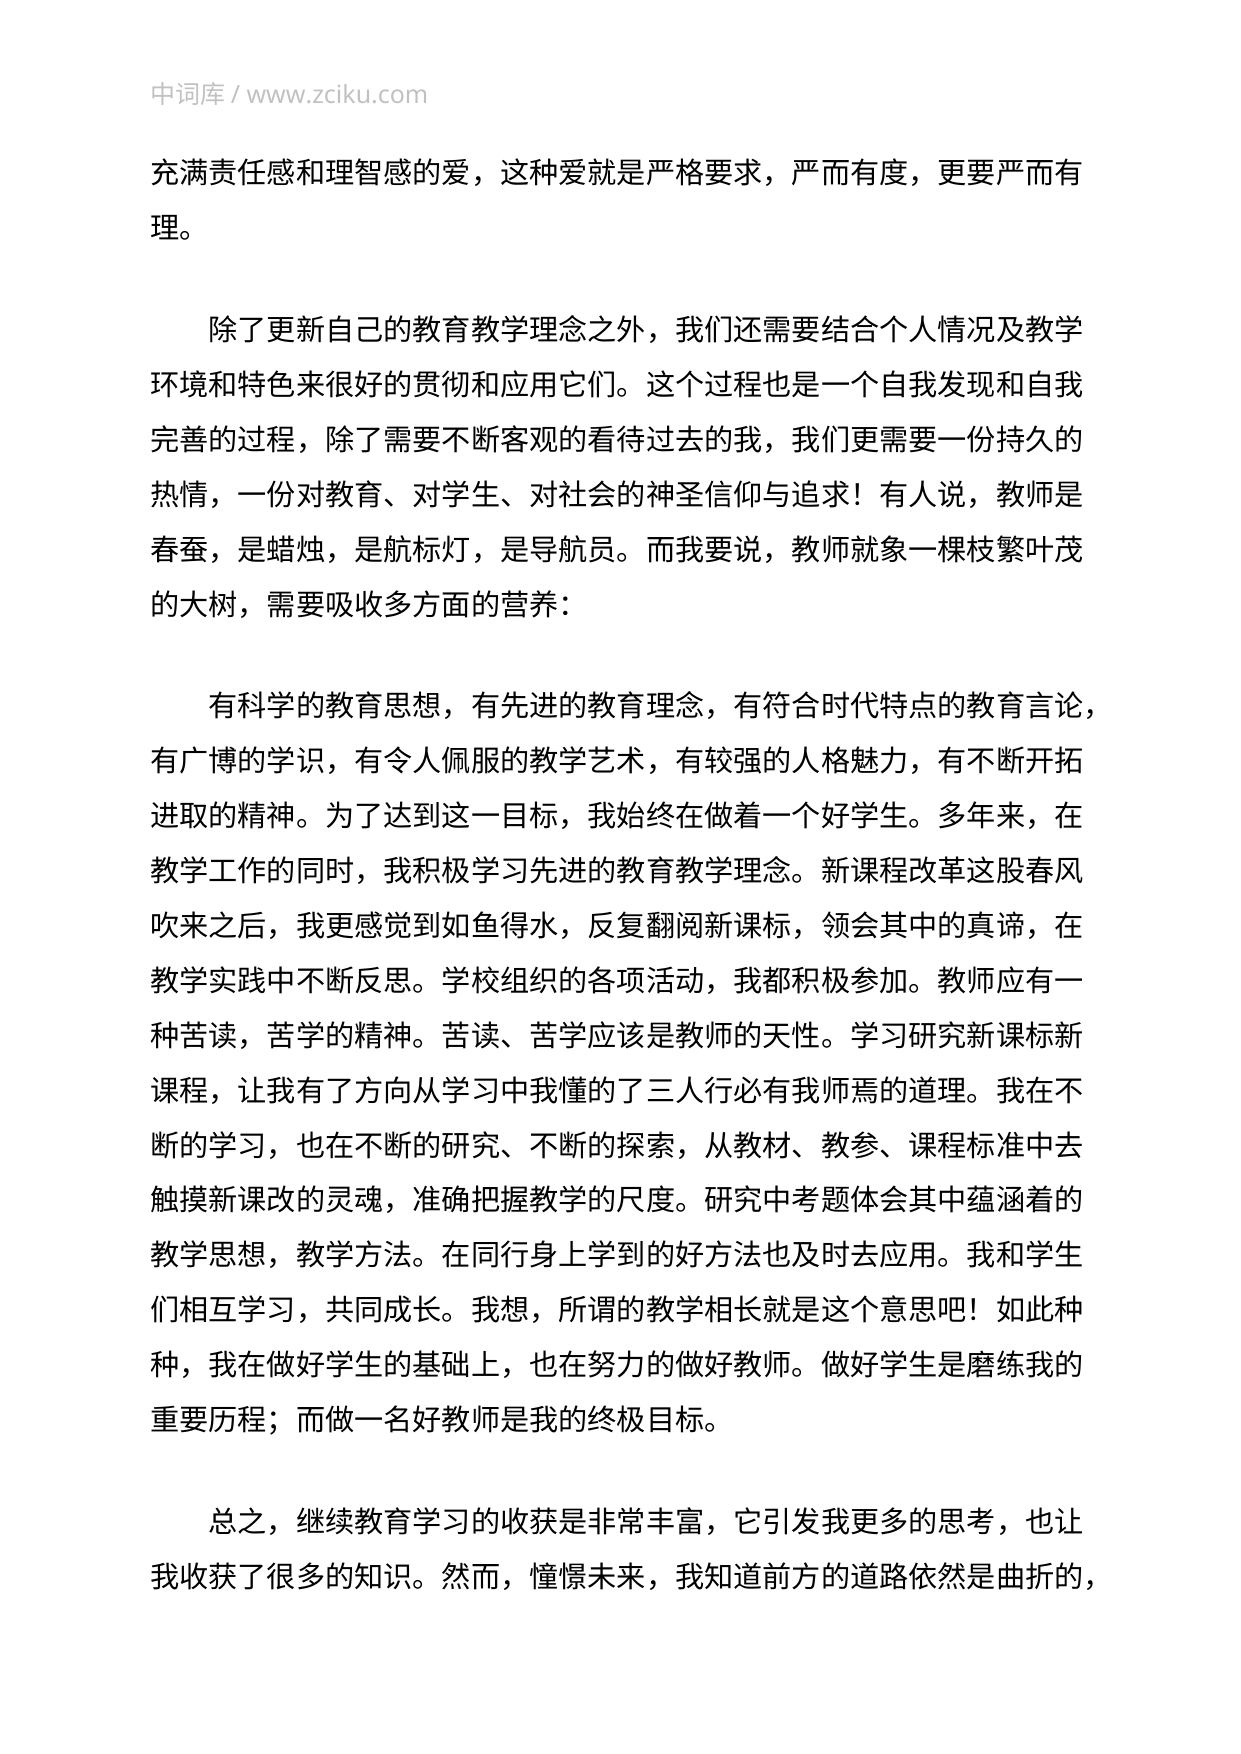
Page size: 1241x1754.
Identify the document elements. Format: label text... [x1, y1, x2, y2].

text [150, 1498, 1090, 1596]
text 有科学的教育思想，有先进的教育理念，有符合时代特点的教育言论，有广博的学识，有令人佩服的教学艺术，有较强的人格魅力，有不断开拓进取的精神。为了达到这一目标，我始终在做着一个好学生。多年来，在教学工作的同时，我积极学习先进的教育教学理念。新课程改革这股春风吹来之后，我更感觉到如鱼得水，反复翻阅新课标，领会其中的真谛，在教学实践中不断反思。学校组织的各项活动，我都积极参加。教师应有一种苦读，苦学的精神。苦读、苦学应该是教师的天性。学习研究新课标新课程，让我有了方向从学习中我懂的了三人行必有我师焉的道理。我在不断的学习，也在不断的研究、不断的探索，从教材、教参、课程标准中去触摸新课改的灵魂，准确把握教学的尺度。研究中考题体会其中蕴涵着的教学思想，教学方法。在同行身上学到的好方法也及时去应用。我和学生们相互学习，共同成长。我想，所谓的教学相长就是这个意思吧！如此种种，我在做好学生的基础上，也在努力的做好教师。做好学生是磨练我的重要历程；而做一名好教师是我的终极目标。 [150, 683, 1090, 1439]
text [150, 150, 1090, 247]
text 除了更新自己的教育教学理念之外，我们还需要结合个人情况及教学环境和特色来很好的贯彻和应用它们。这个过程也是一个自我发现和自我完善的过程，除了需要不断客观的看待过去的我，我们更需要一份持久的热情，一份对教育、对学生、对社会的神圣信仰与追求！有人说，教师是春蚕，是蜡烛，是航标灯，是导航员。而我要说，教师就象一棵枝繁叶茂的大树，需要吸收多方面的营养： [150, 307, 1090, 623]
